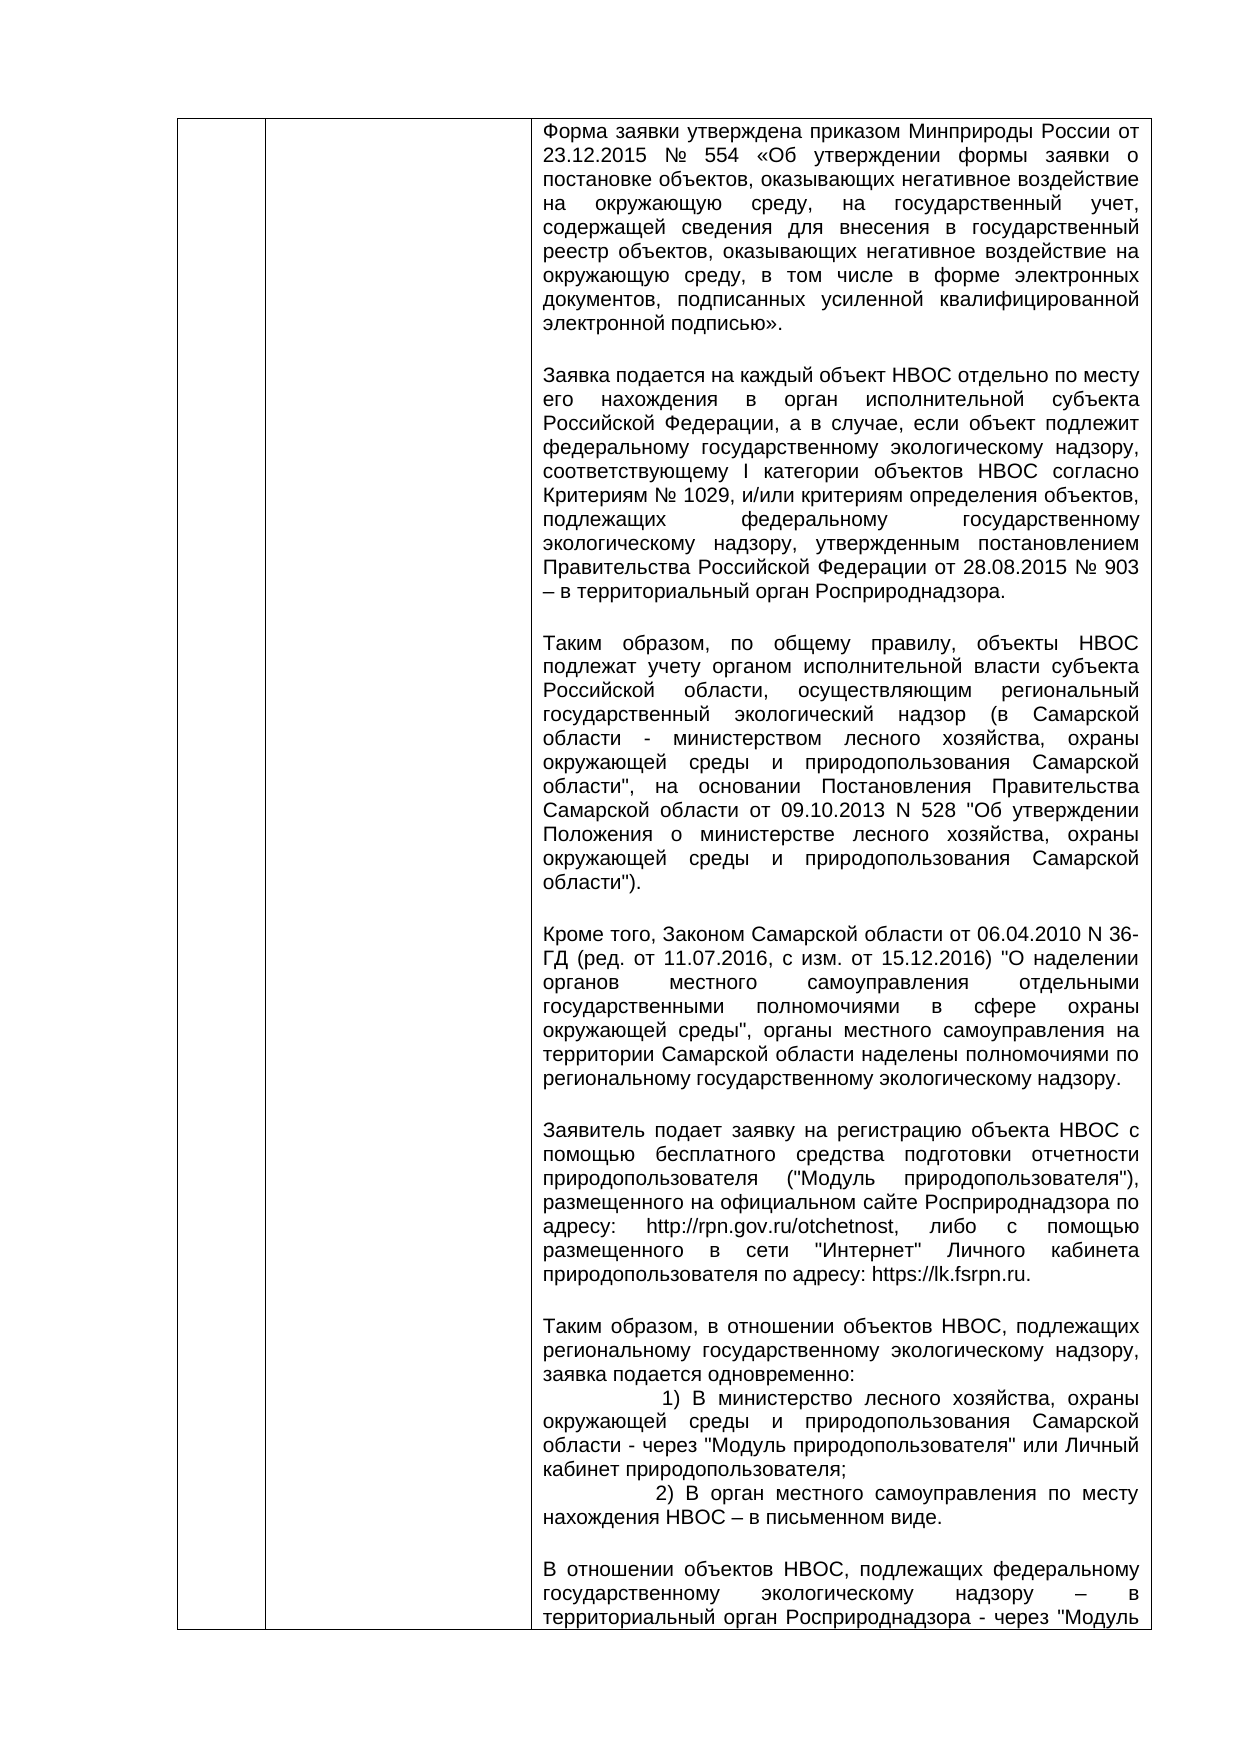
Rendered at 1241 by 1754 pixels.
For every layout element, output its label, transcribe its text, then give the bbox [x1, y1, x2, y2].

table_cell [266, 119, 531, 1629]
table_cell 5 [178, 119, 265, 1629]
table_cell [532, 119, 1151, 1629]
